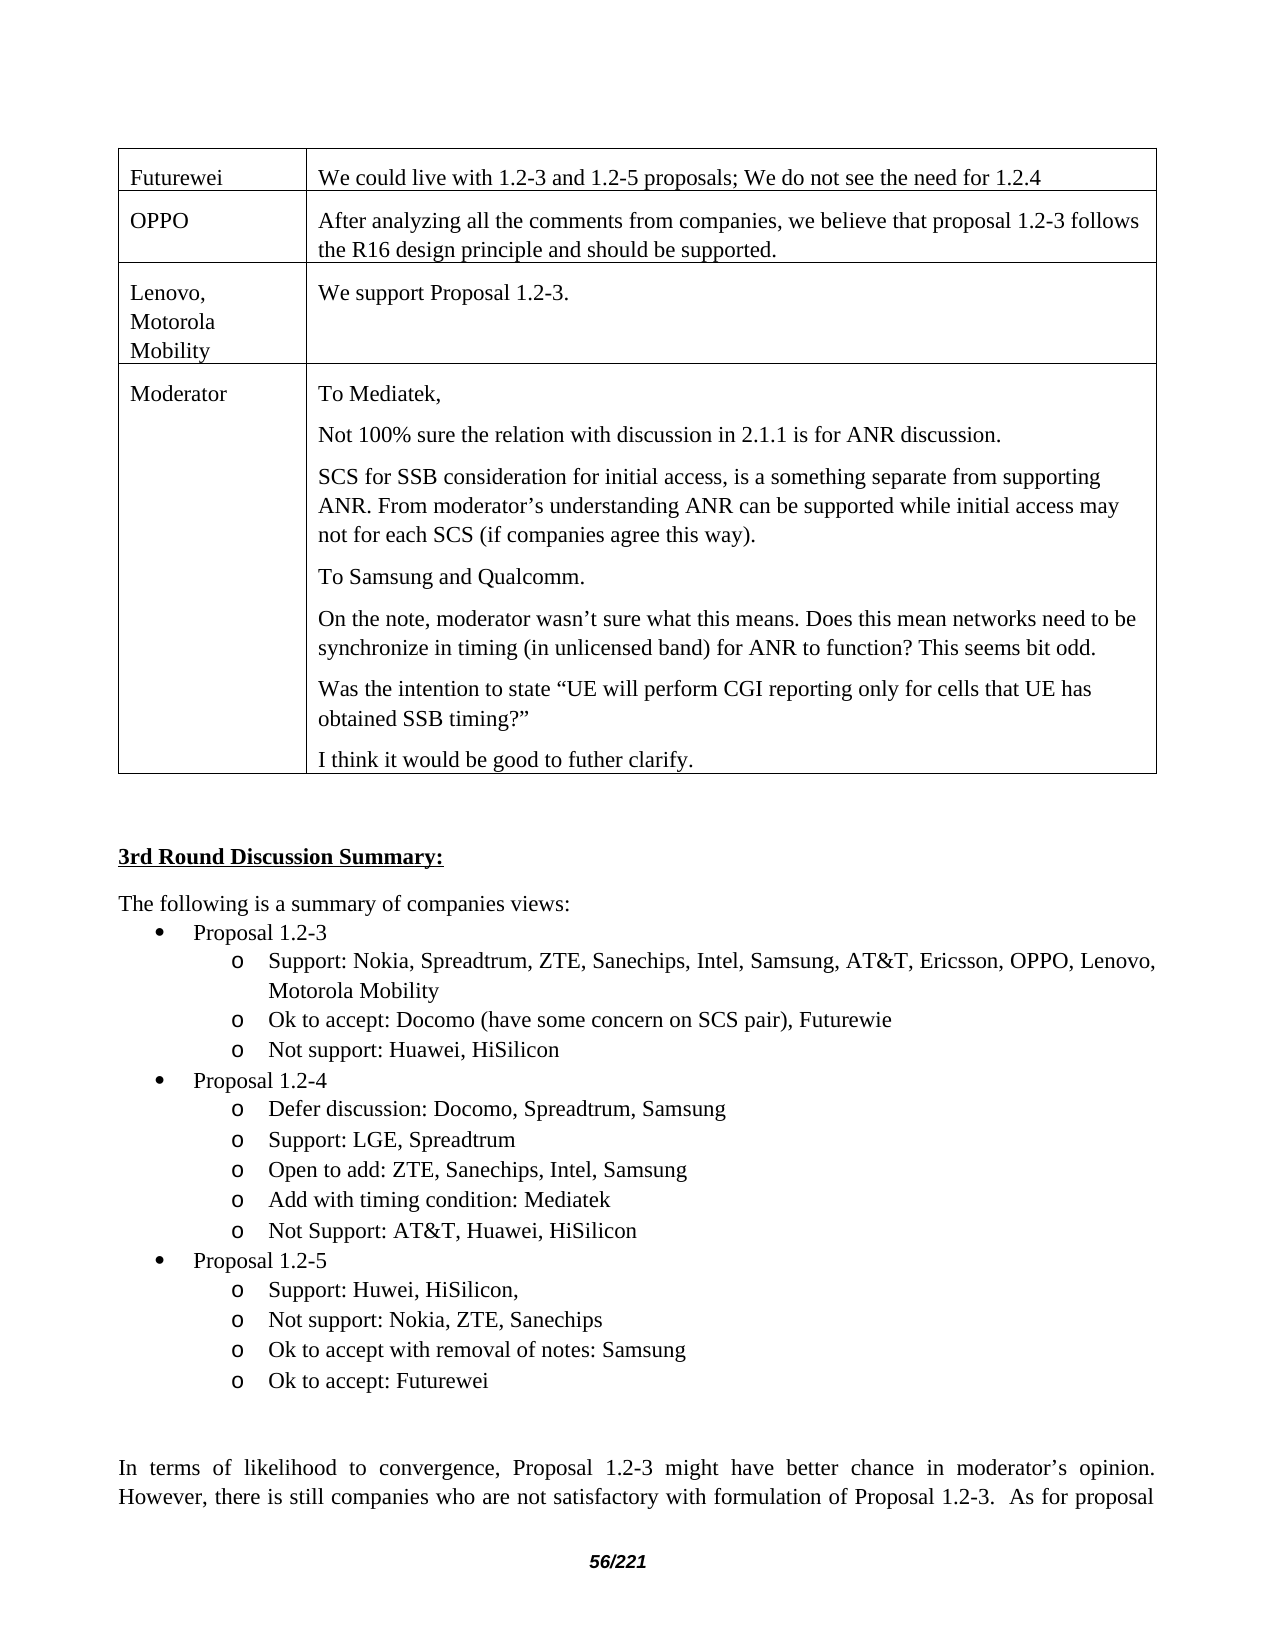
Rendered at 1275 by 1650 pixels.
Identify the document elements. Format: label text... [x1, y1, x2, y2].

list Support: Nokia, Spreadtrum, ZTE, Sanechips, Intel, Samsung, AT&T, Ericsson, OPPO, Lenovo, Motorola Mobility [231, 947, 1157, 1004]
table_cell OPPO [119, 191, 306, 262]
list Not support: Nokia, ZTE, Sanechips [231, 1306, 1157, 1334]
list Add with timing condition: Mediatek [231, 1186, 1157, 1215]
list Proposal 1.2-4 [156, 1067, 1157, 1093]
list Ok to accept: Futurewei [231, 1367, 1157, 1395]
table_cell We support Proposal 1.2-3. [307, 263, 1156, 363]
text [118, 1454, 1157, 1509]
list Support: LGE, Spreadtrum [231, 1126, 1157, 1154]
list Proposal 1.2-3 [156, 919, 1157, 945]
list Support: Huwei, HiSilicon, [231, 1276, 1157, 1304]
text The following is a summary of companies views: [118, 890, 1157, 917]
list Not support: Huawei, HiSilicon [231, 1036, 1157, 1064]
table_cell Moderator [119, 364, 306, 773]
table_cell To Mediatek, Not 100% sure the relation with discussion in 2.1.1 is for ANR discussion. SCS for SSB consideration for initial access, is a something separate from supporting ANR. From moderator’s understanding ANR can be supported while initial access may not for each SCS (if companies agree this way). To Samsung and Qualcomm. On the note, moderator wasn’t sure what this means. Does this mean networks need to be synchronize in timing (in unlicensed band) for ANR to function? This seems bit odd. Was the intention to state “UE will perform CGI reporting only for cells that UE has obtained SSB timing?” I think it would be good to futher clarify. [307, 364, 1156, 773]
list Defer discussion: Docomo, Spreadtrum, Samsung [231, 1095, 1157, 1123]
table_cell Lenovo, Motorola Mobility [119, 263, 306, 363]
list Not Support: AT&T, Huawei, HiSilicon [231, 1217, 1157, 1245]
list Ok to accept with removal of notes: Samsung [231, 1337, 1157, 1365]
list Proposal 1.2-5 [156, 1247, 1157, 1274]
list Open to add: ZTE, Sanechips, Intel, Samsung [231, 1156, 1157, 1184]
subtitle 3rd Round Discussion Summary: [118, 843, 1157, 869]
table_cell We could live with 1.2-3 and 1.2-5 proposals; We do not see the need for 1.2.4 [307, 149, 1156, 190]
list Ok to accept: Docomo (have some concern on SCS pair), Futurewie [231, 1006, 1157, 1034]
table_cell After analyzing all the comments from companies, we believe that proposal 1.2-3 follows the R16 design principle and should be supported. [307, 191, 1156, 262]
table_cell Futurewei [119, 149, 306, 190]
